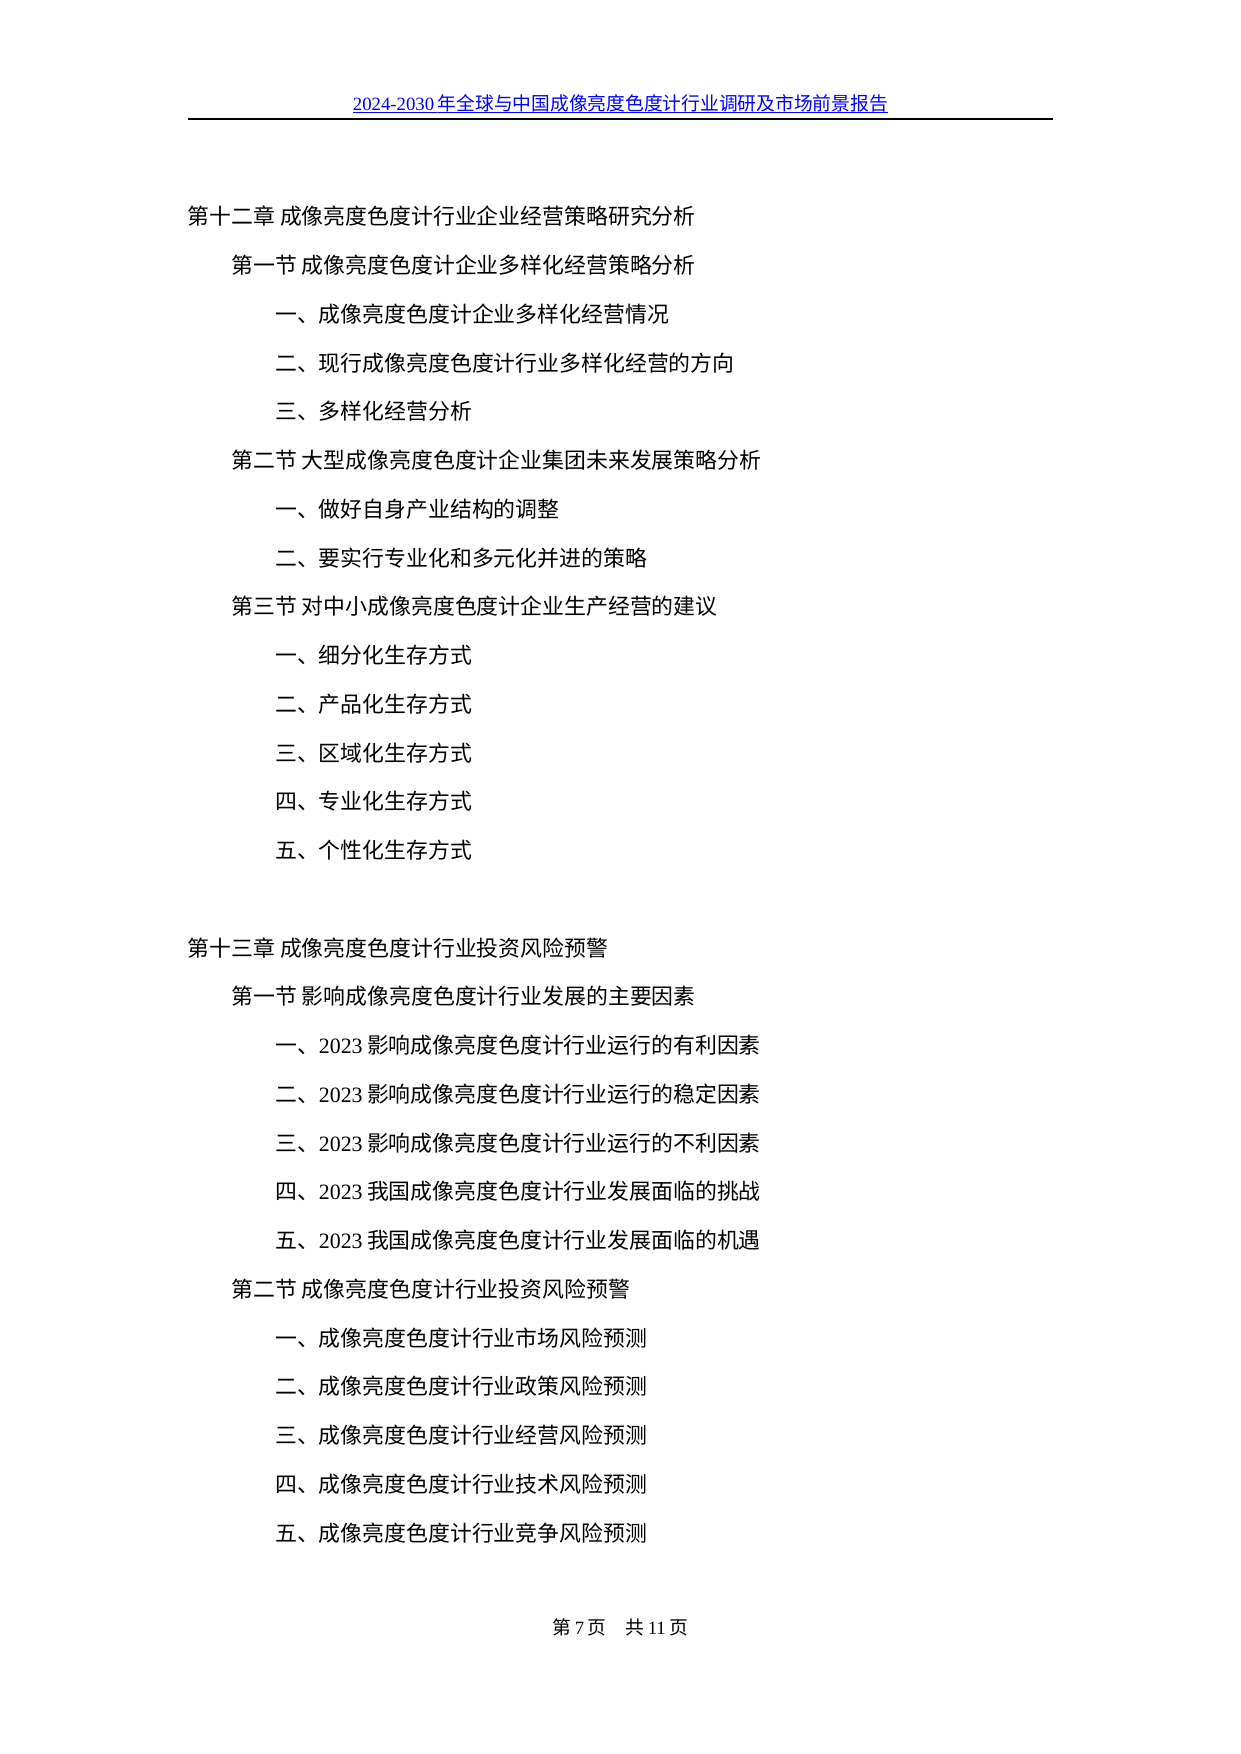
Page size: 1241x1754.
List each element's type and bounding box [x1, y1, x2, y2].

text [187, 150, 1053, 1548]
